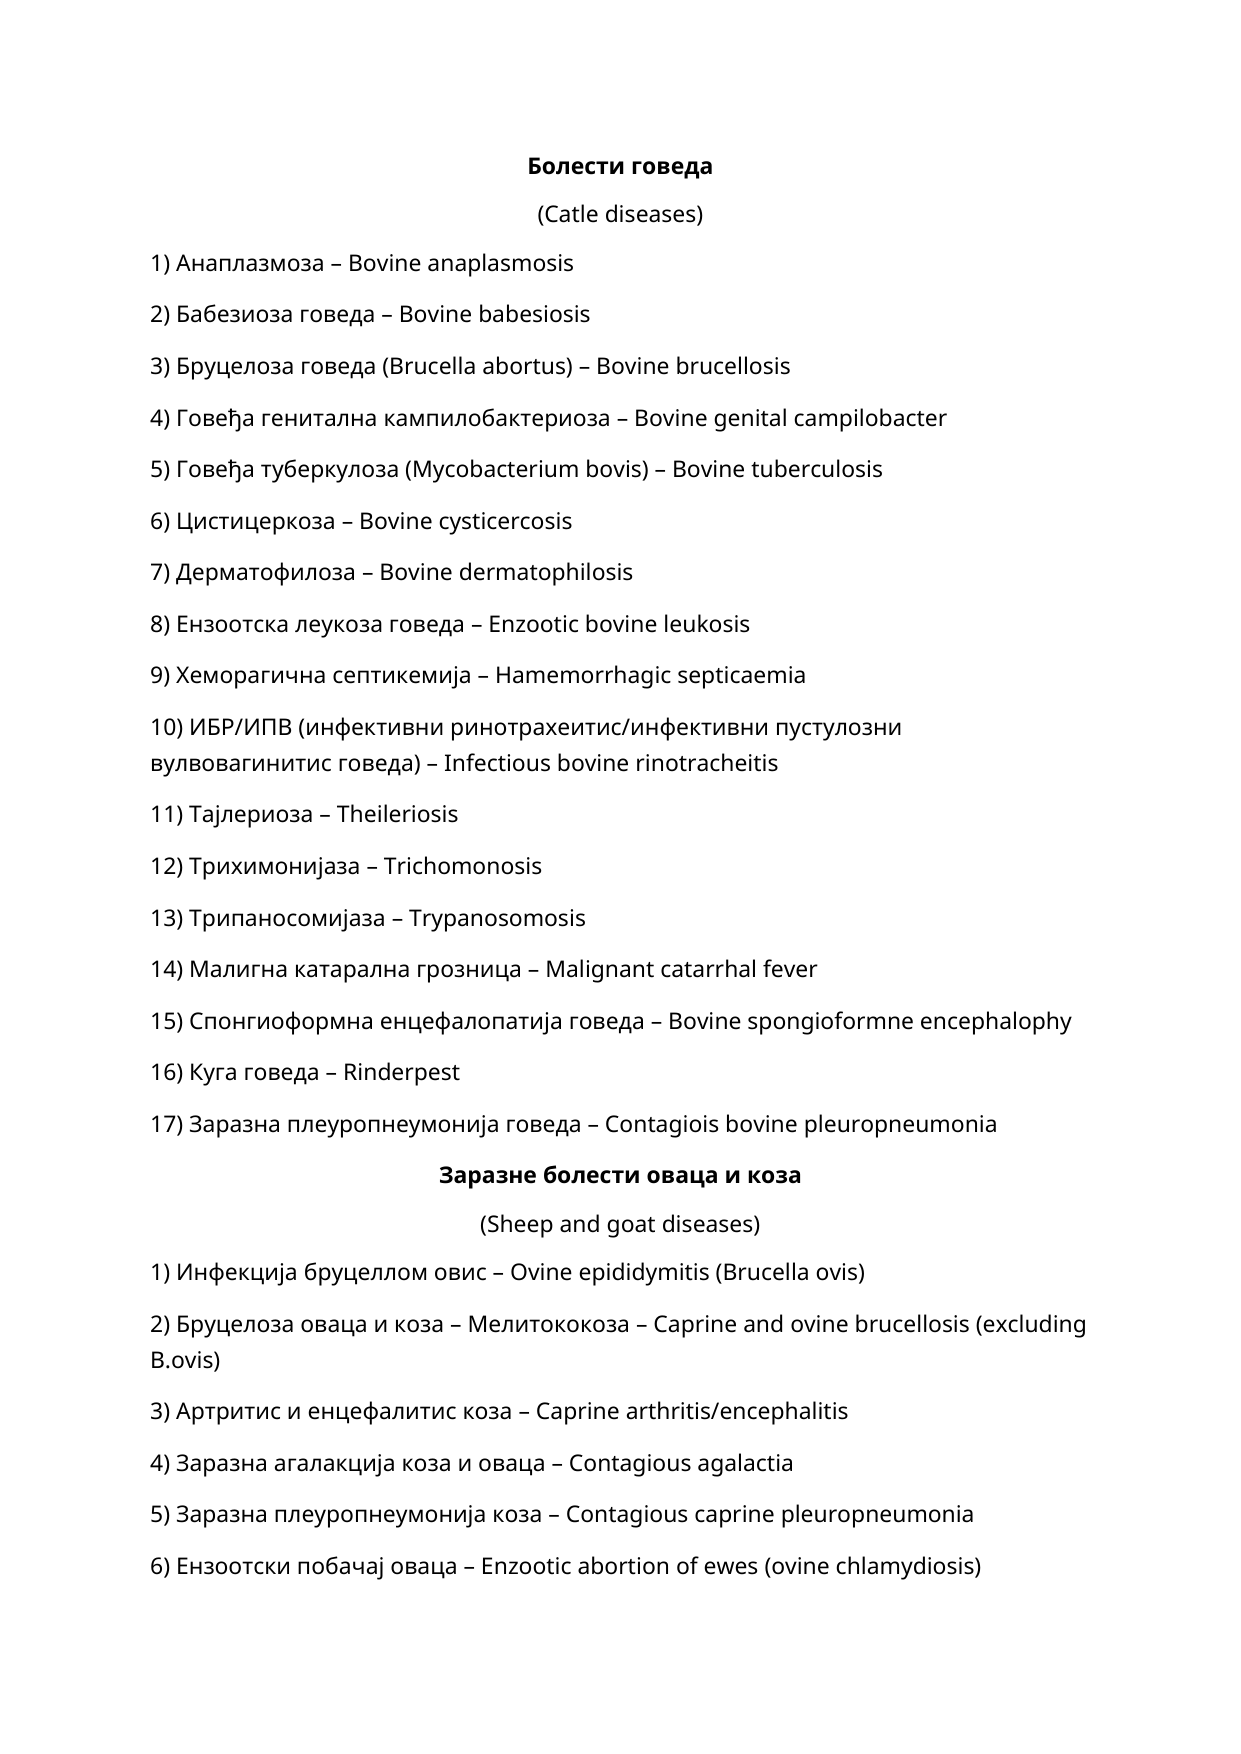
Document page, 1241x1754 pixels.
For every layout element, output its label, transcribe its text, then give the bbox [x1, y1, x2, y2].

text 7) Дерматофилоза – Bovine dermatophilosis [150, 556, 1090, 587]
text 4) Говеђа генитална кампилобактериоза – Bovine genital campilobacter [150, 402, 1090, 433]
text 17) Заразна плеуропнеумонија говеда – Contagiois bovine pleuropneumonia [150, 1108, 1090, 1139]
text 4) Заразна агалакција коза и оваца – Contagious agalactia [150, 1447, 1090, 1478]
text 13) Трипаносомијаза – Trypanosomosis [150, 902, 1090, 933]
text 3) Артритис и енцефалитис коза – Caprine arthritis/encephalitis [150, 1395, 1090, 1427]
text 12) Трихимонијаза – Trichomonosis [150, 850, 1090, 881]
text Заразне болести оваца и коза [150, 1159, 1090, 1191]
text 10) ИБР/ИПВ (инфективни ринотрахеитис/инфективни пустулозни вулвовагинитис говеда) – Infectious bovine rinotracheitis [150, 711, 1090, 778]
text Болести говеда [150, 150, 1090, 181]
text 6) Ензоотски побачај оваца – Enzootic abortion of ewes (ovine chlamydiosis) [150, 1550, 1090, 1581]
text 6) Цистицеркоза – Bovine cysticercosis [150, 505, 1090, 536]
text 2) Бабезиоза говеда – Bovine babesiosis [150, 298, 1090, 330]
text 5) Заразна плеуропнеумонија коза – Contagious caprine pleuropneumonia [150, 1498, 1090, 1530]
text (Sheep and goat diseases) [150, 1208, 1090, 1239]
text 11) Тајлериоза – Theileriosis [150, 798, 1090, 830]
text 2) Бруцелоза оваца и коза – Мелитококоза – Caprine and ovine brucellosis (excluding B.ovis) [150, 1308, 1090, 1375]
text 16) Куга говеда – Rinderpest [150, 1056, 1090, 1087]
text 1) Инфекција бруцеллом овис – Ovine epididymitis (Brucella ovis) [150, 1256, 1090, 1287]
text 5) Говеђа туберкулоза (Mycobacterium bovis) – Bovine tuberculosis [150, 453, 1090, 484]
text 1) Анаплазмоза – Bovine anaplasmosis [150, 247, 1090, 278]
text 8) Ензоотска леукоза говеда – Enzootic bovine leukosis [150, 608, 1090, 639]
text 3) Бруцелоза говеда (Brucella abortus) – Bovine brucellosis [150, 350, 1090, 381]
text 15) Спонгиоформна енцефалопатија говеда – Bovine spongioformne encephalophy [150, 1005, 1090, 1036]
text 14) Малигна катарална грозница – Malignant catarrhal fever [150, 953, 1090, 984]
text 9) Хеморагична септикемија – Hamemorrhagic septicaemia [150, 659, 1090, 691]
text (Catle diseases) [150, 198, 1090, 230]
